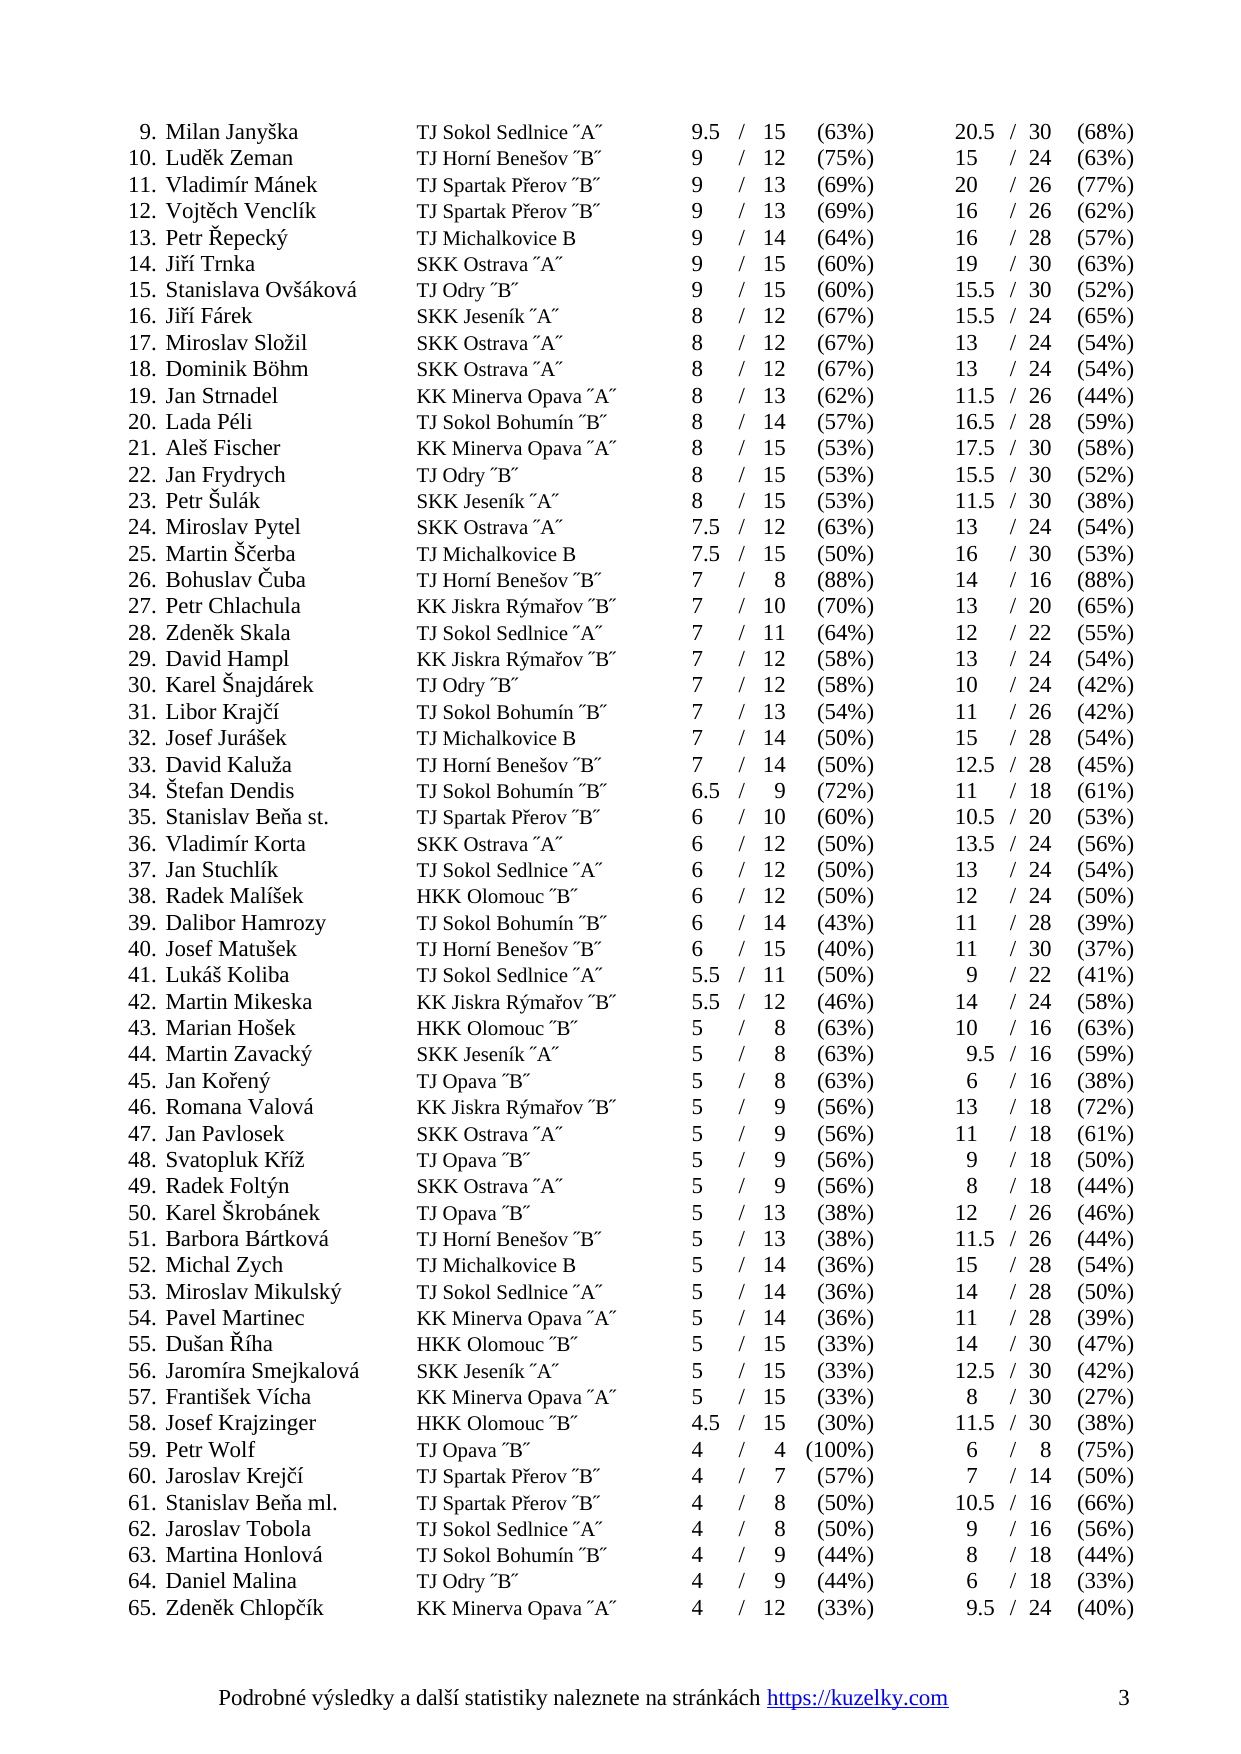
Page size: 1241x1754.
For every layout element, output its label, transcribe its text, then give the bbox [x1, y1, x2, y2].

text 41. Lukáš Koliba TJ Sokol Sedlnice ˝A˝ 5.5 / 11 (50%) 9 / 22 (41%) [106, 961, 1134, 988]
text 12. Vojtěch Venclík TJ Spartak Přerov ˝B˝ 9 / 13 (69%) 16 / 26 (62%) [106, 197, 1134, 223]
text 60. Jaroslav Krejčí TJ Spartak Přerov ˝B˝ 4 / 7 (57%) 7 / 14 (50%) [106, 1462, 1134, 1488]
text 53. Miroslav Mikulský TJ Sokol Sedlnice ˝A˝ 5 / 14 (36%) 14 / 28 (50%) [106, 1278, 1134, 1304]
text 22. Jan Frydrych TJ Odry ˝B˝ 8 / 15 (53%) 15.5 / 30 (52%) [106, 461, 1134, 487]
text 59. Petr Wolf TJ Opava ˝B˝ 4 / 4 (100%) 6 / 8 (75%) [106, 1436, 1134, 1462]
text 32. Josef Jurášek TJ Michalkovice B 7 / 14 (50%) 15 / 28 (54%) [106, 724, 1134, 751]
text 51. Barbora Bártková TJ Horní Benešov ˝B˝ 5 / 13 (38%) 11.5 / 26 (44%) [106, 1225, 1134, 1251]
text 34. Štefan Dendis TJ Sokol Bohumín ˝B˝ 6.5 / 9 (72%) 11 / 18 (61%) [106, 777, 1134, 803]
text 37. Jan Stuchlík TJ Sokol Sedlnice ˝A˝ 6 / 12 (50%) 13 / 24 (54%) [106, 856, 1134, 882]
text 56. Jaromíra Smejkalová SKK Jeseník ˝A˝ 5 / 15 (33%) 12.5 / 30 (42%) [106, 1357, 1134, 1383]
text 48. Svatopluk Kříž TJ Opava ˝B˝ 5 / 9 (56%) 9 / 18 (50%) [106, 1146, 1134, 1172]
text 49. Radek Foltýn SKK Ostrava ˝A˝ 5 / 9 (56%) 8 / 18 (44%) [106, 1172, 1134, 1199]
text 61. Stanislav Beňa ml. TJ Spartak Přerov ˝B˝ 4 / 8 (50%) 10.5 / 16 (66%) [106, 1488, 1134, 1515]
text 14. Jiří Trnka SKK Ostrava ˝A˝ 9 / 15 (60%) 19 / 30 (63%) [106, 250, 1134, 276]
text 13. Petr Řepecký TJ Michalkovice B 9 / 14 (64%) 16 / 28 (57%) [106, 223, 1134, 250]
text 10. Luděk Zeman TJ Horní Benešov ˝B˝ 9 / 12 (75%) 15 / 24 (63%) [106, 144, 1134, 171]
text 62. Jaroslav Tobola TJ Sokol Sedlnice ˝A˝ 4 / 8 (50%) 9 / 16 (56%) [106, 1515, 1134, 1541]
text 21. Aleš Fischer KK Minerva Opava ˝A˝ 8 / 15 (53%) 17.5 / 30 (58%) [106, 434, 1134, 461]
text 47. Jan Pavlosek SKK Ostrava ˝A˝ 5 / 9 (56%) 11 / 18 (61%) [106, 1119, 1134, 1146]
text 18. Dominik Böhm SKK Ostrava ˝A˝ 8 / 12 (67%) 13 / 24 (54%) [106, 355, 1134, 382]
text 25. Martin Ščerba TJ Michalkovice B 7.5 / 15 (50%) 16 / 30 (53%) [106, 540, 1134, 566]
text 44. Martin Zavacký SKK Jeseník ˝A˝ 5 / 8 (63%) 9.5 / 16 (59%) [106, 1041, 1134, 1067]
text 11. Vladimír Mánek TJ Spartak Přerov ˝B˝ 9 / 13 (69%) 20 / 26 (77%) [106, 171, 1134, 197]
text 57. František Vícha KK Minerva Opava ˝A˝ 5 / 15 (33%) 8 / 30 (27%) [106, 1383, 1134, 1409]
text 9. Milan Janyška TJ Sokol Sedlnice ˝A˝ 9.5 / 15 (63%) 20.5 / 30 (68%) [106, 118, 1134, 144]
text 55. Dušan Říha HKK Olomouc ˝B˝ 5 / 15 (33%) 14 / 30 (47%) [106, 1330, 1134, 1357]
text 33. David Kaluža TJ Horní Benešov ˝B˝ 7 / 14 (50%) 12.5 / 28 (45%) [106, 751, 1134, 777]
text 54. Pavel Martinec KK Minerva Opava ˝A˝ 5 / 14 (36%) 11 / 28 (39%) [106, 1304, 1134, 1330]
text 45. Jan Kořený TJ Opava ˝B˝ 5 / 8 (63%) 6 / 16 (38%) [106, 1067, 1134, 1093]
text 39. Dalibor Hamrozy TJ Sokol Bohumín ˝B˝ 6 / 14 (43%) 11 / 28 (39%) [106, 909, 1134, 935]
text 16. Jiří Fárek SKK Jeseník ˝A˝ 8 / 12 (67%) 15.5 / 24 (65%) [106, 303, 1134, 329]
text 31. Libor Krajčí TJ Sokol Bohumín ˝B˝ 7 / 13 (54%) 11 / 26 (42%) [106, 698, 1134, 724]
text 17. Miroslav Složil SKK Ostrava ˝A˝ 8 / 12 (67%) 13 / 24 (54%) [106, 329, 1134, 355]
text 28. Zdeněk Skala TJ Sokol Sedlnice ˝A˝ 7 / 11 (64%) 12 / 22 (55%) [106, 619, 1134, 645]
text 46. Romana Valová KK Jiskra Rýmařov ˝B˝ 5 / 9 (56%) 13 / 18 (72%) [106, 1093, 1134, 1119]
text 40. Josef Matušek TJ Horní Benešov ˝B˝ 6 / 15 (40%) 11 / 30 (37%) [106, 935, 1134, 961]
text 27. Petr Chlachula KK Jiskra Rýmařov ˝B˝ 7 / 10 (70%) 13 / 20 (65%) [106, 592, 1134, 619]
text 30. Karel Šnajdárek TJ Odry ˝B˝ 7 / 12 (58%) 10 / 24 (42%) [106, 672, 1134, 698]
text 65. Zdeněk Chlopčík KK Minerva Opava ˝A˝ 4 / 12 (33%) 9.5 / 24 (40%) [106, 1594, 1134, 1620]
text 64. Daniel Malina TJ Odry ˝B˝ 4 / 9 (44%) 6 / 18 (33%) [106, 1568, 1134, 1594]
text 23. Petr Šulák SKK Jeseník ˝A˝ 8 / 15 (53%) 11.5 / 30 (38%) [106, 487, 1134, 513]
text 35. Stanislav Beňa st. TJ Spartak Přerov ˝B˝ 6 / 10 (60%) 10.5 / 20 (53%) [106, 803, 1134, 830]
text 42. Martin Mikeska KK Jiskra Rýmařov ˝B˝ 5.5 / 12 (46%) 14 / 24 (58%) [106, 988, 1134, 1014]
text 36. Vladimír Korta SKK Ostrava ˝A˝ 6 / 12 (50%) 13.5 / 24 (56%) [106, 830, 1134, 856]
text 38. Radek Malíšek HKK Olomouc ˝B˝ 6 / 12 (50%) 12 / 24 (50%) [106, 882, 1134, 909]
text 58. Josef Krajzinger HKK Olomouc ˝B˝ 4.5 / 15 (30%) 11.5 / 30 (38%) [106, 1409, 1134, 1436]
text 20. Lada Péli TJ Sokol Bohumín ˝B˝ 8 / 14 (57%) 16.5 / 28 (59%) [106, 408, 1134, 434]
text 43. Marian Hošek HKK Olomouc ˝B˝ 5 / 8 (63%) 10 / 16 (63%) [106, 1014, 1134, 1041]
text 15. Stanislava Ovšáková TJ Odry ˝B˝ 9 / 15 (60%) 15.5 / 30 (52%) [106, 276, 1134, 303]
text 24. Miroslav Pytel SKK Ostrava ˝A˝ 7.5 / 12 (63%) 13 / 24 (54%) [106, 513, 1134, 540]
text 29. David Hampl KK Jiskra Rýmařov ˝B˝ 7 / 12 (58%) 13 / 24 (54%) [106, 645, 1134, 672]
text 19. Jan Strnadel KK Minerva Opava ˝A˝ 8 / 13 (62%) 11.5 / 26 (44%) [106, 382, 1134, 408]
text 63. Martina Honlová TJ Sokol Bohumín ˝B˝ 4 / 9 (44%) 8 / 18 (44%) [106, 1541, 1134, 1568]
text 26. Bohuslav Čuba TJ Horní Benešov ˝B˝ 7 / 8 (88%) 14 / 16 (88%) [106, 566, 1134, 592]
text 52. Michal Zych TJ Michalkovice B 5 / 14 (36%) 15 / 28 (54%) [106, 1251, 1134, 1278]
text 50. Karel Škrobánek TJ Opava ˝B˝ 5 / 13 (38%) 12 / 26 (46%) [106, 1199, 1134, 1225]
